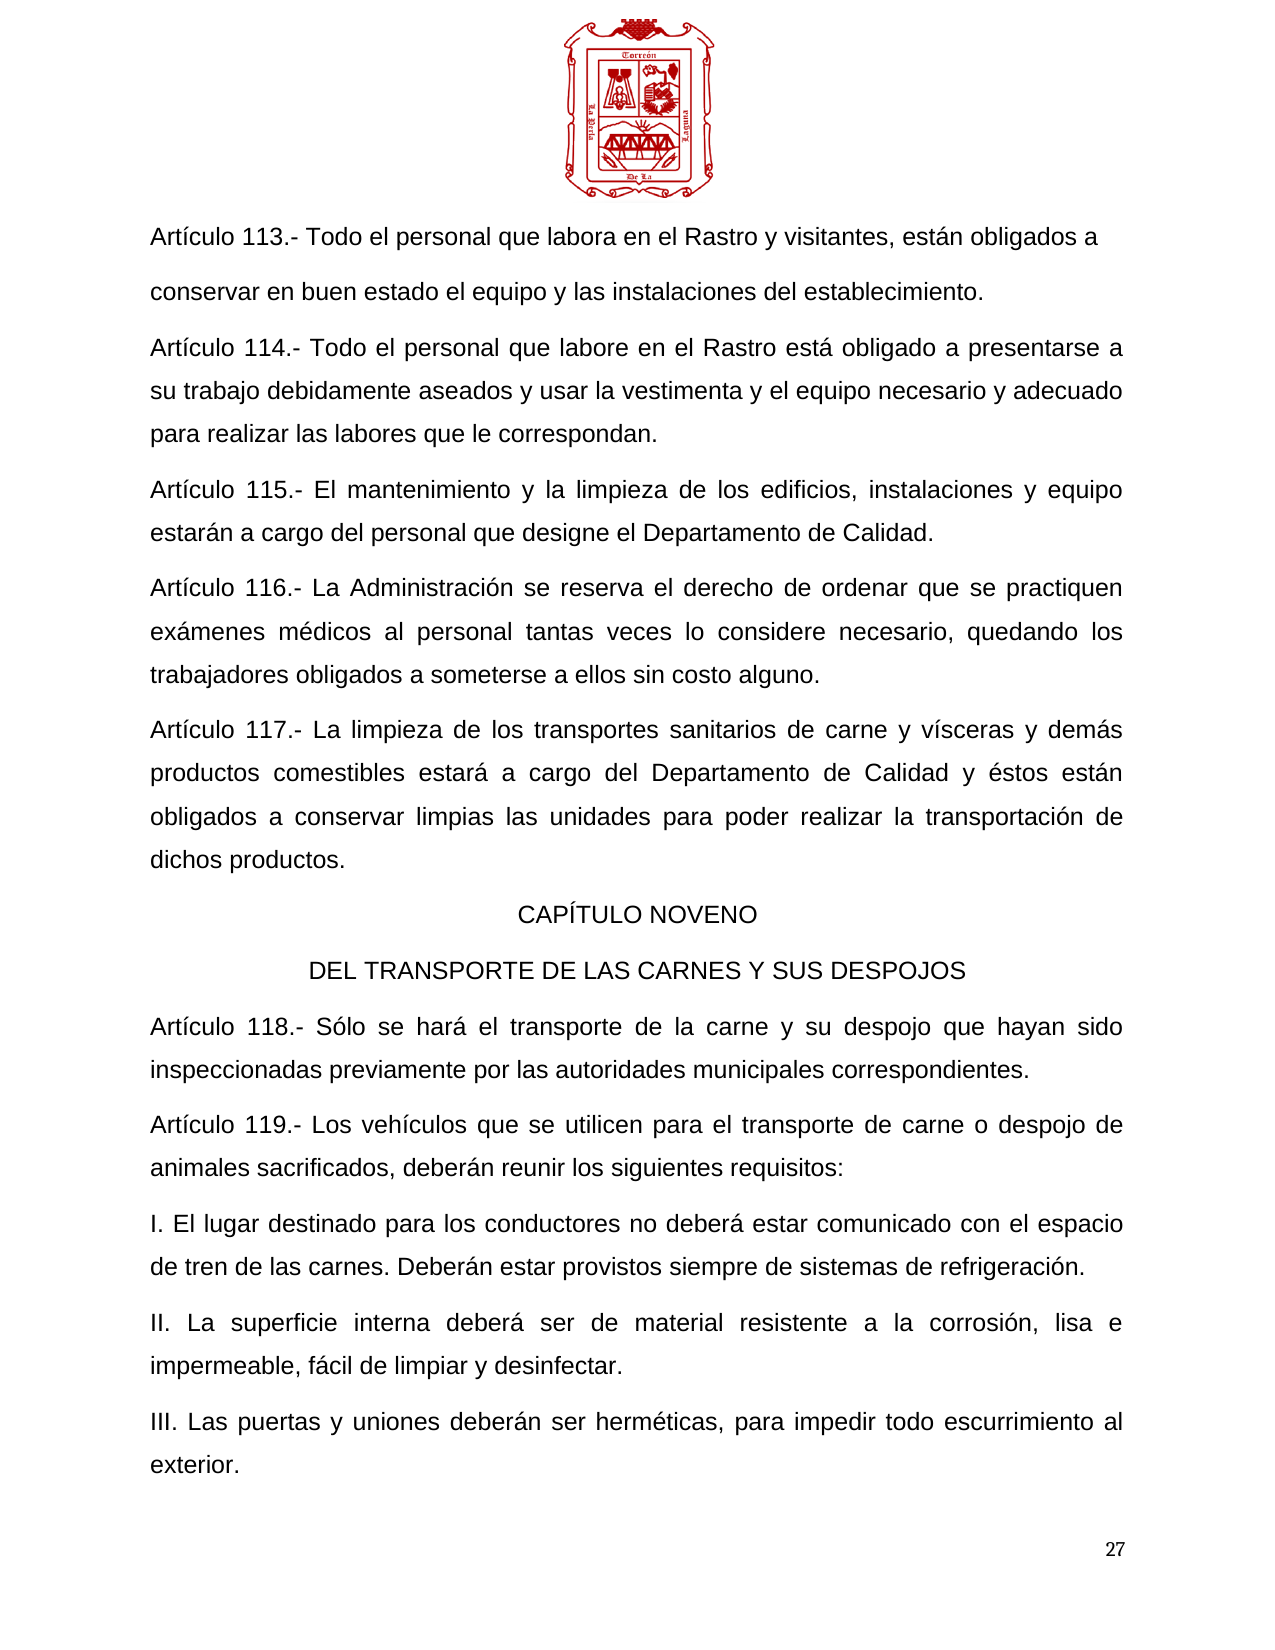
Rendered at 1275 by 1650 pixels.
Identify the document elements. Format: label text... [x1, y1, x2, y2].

text DEL TRANSPORTE DE LAS CARNES Y SUS DESPOJOS [150, 956, 1125, 985]
text Artículo 118.- Sólo se hará el transporte de la carne y su despojo que hayan sido inspeccionadas previamente por las autoridades municipales correspondientes. [150, 1012, 1125, 1083]
text Artículo 116.- La Administración se reserva el derecho de ordenar que se practiquen exámenes médicos al personal tantas veces lo considere necesario, quedando los trabajadores obligados a someterse a ellos sin costo alguno. [150, 573, 1125, 688]
text I. El lugar destinado para los conductores no deberá estar comunicado con el espacio de tren de las carnes. Deberán estar provistos siempre de sistemas de refrigeración. [150, 1209, 1125, 1281]
text Artículo 115.- El mantenimiento y la limpieza de los edificios, instalaciones y equipo estarán a cargo del personal que designe el Departamento de Calidad. [150, 475, 1125, 547]
text Artículo 117.- La limpieza de los transportes sanitarios de carne y vísceras y demás productos comestibles estará a cargo del Departamento de Calidad y éstos están obligados a conservar limpias las unidades para poder realizar la transportación de dichos productos. [150, 715, 1125, 873]
picture [540, 13, 735, 203]
text Artículo 119.- Los vehículos que se utilicen para el transporte de carne o despojo de animales sacrificados, deberán reunir los siguientes requisitos: [150, 1110, 1125, 1182]
text CAPÍTULO NOVENO [150, 900, 1125, 929]
text Artículo 114.- Todo el personal que labore en el Rastro está obligado a presentarse a su trabajo debidamente aseados y usar la vestimenta y el equipo necesario y adecuado para realizar las labores que le correspondan. [150, 333, 1125, 448]
text III. Las puertas y uniones deberán ser herméticas, para impedir todo escurrimiento al exterior. [150, 1407, 1125, 1478]
text Artículo 113.- Todo el personal que labora en el Rastro y visitantes, están obligados a [150, 222, 1125, 250]
text II. La superficie interna deberá ser de material resistente a la corrosión, lisa e impermeable, fácil de limpiar y desinfectar. [150, 1308, 1125, 1380]
text conservar en buen estado el equipo y las instalaciones del establecimiento. [150, 277, 1125, 306]
